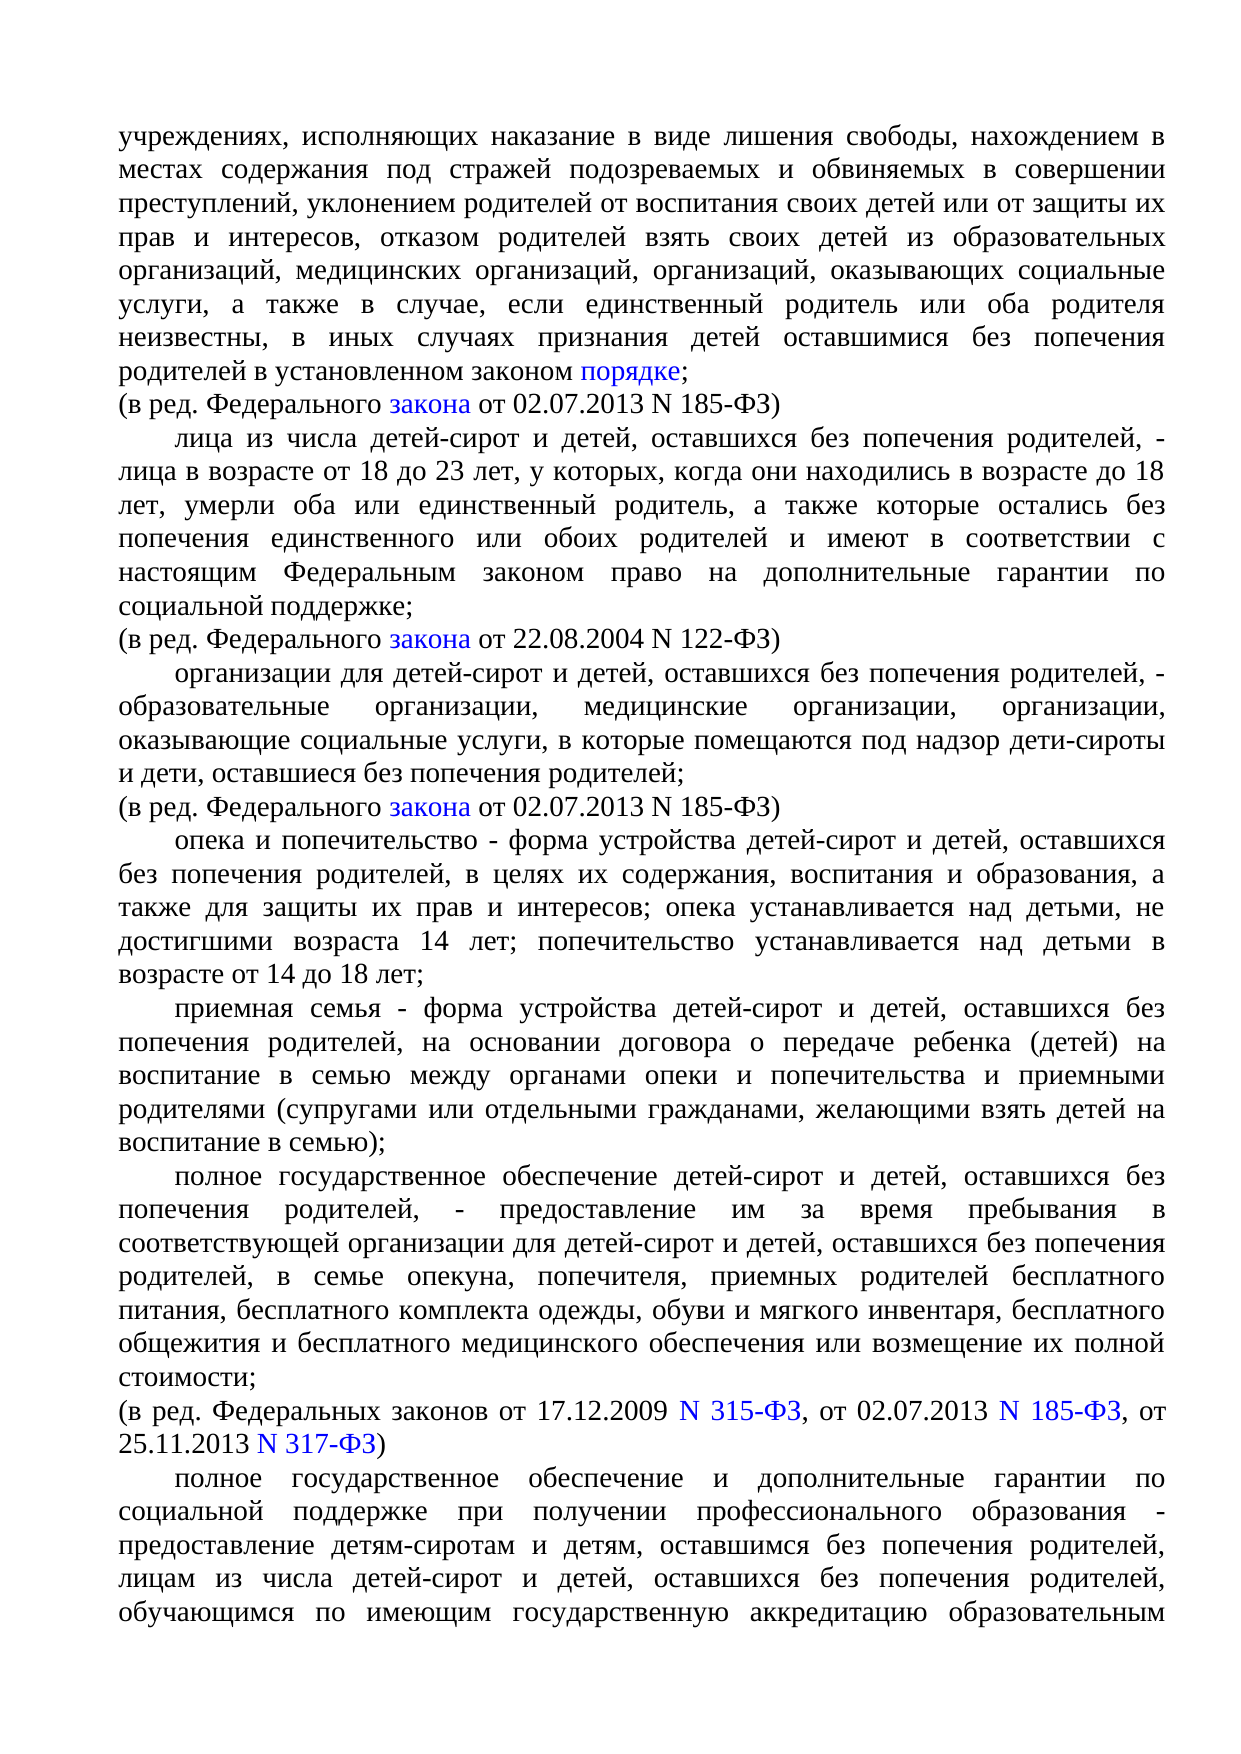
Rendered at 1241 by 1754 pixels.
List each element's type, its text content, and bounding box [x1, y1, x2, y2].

text лица из числа детей-сирот и детей, оставшихся без попечения родителей, - лица в возрасте от 18 до 23 лет, у которых, когда они находились в возрасте до 18 лет, умерли оба или единственный родитель, а также которые остались без попечения единственного или обоих родителей и имеют в соответствии с настоящим Федеральным законом право на дополнительные гарантии по социальной поддержке; [118, 420, 1166, 621]
text приемная семья - форма устройства детей-сирот и детей, оставшихся без попечения родителей, на основании договора о передаче ребенка (детей) на воспитание в семью между органами опеки и попечительства и приемными родителями (супругами или отдельными гражданами, желающими взять детей на воспитание в семью); [118, 990, 1166, 1158]
text организации для детей-сирот и детей, оставшихся без попечения родителей, - образовательные организации, медицинские организации, организации, оказывающие социальные услуги, в которые помещаются под надзор дети-сироты и дети, оставшиеся без попечения родителей; [118, 655, 1166, 789]
text опека и попечительство - форма устройства детей-сирот и детей, оставшихся без попечения родителей, в целях их содержания, воспитания и образования, а также для защиты их прав и интересов; опека устанавливается над детьми, не достигшими возраста 14 лет; попечительство устанавливается над детьми в возрасте от 14 до 18 лет; [118, 822, 1166, 990]
text (в ред. Федерального закона от 22.08.2004 N 122-ФЗ) [118, 621, 1166, 655]
text (в ред. Федерального закона от 02.07.2013 N 185-ФЗ) [118, 386, 1166, 420]
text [118, 118, 1166, 386]
text (в ред. Федерального закона от 02.07.2013 N 185-ФЗ) [118, 789, 1166, 822]
text (в ред. Федеральных законов от 17.12.2009 N 315-ФЗ, от 02.07.2013 N 185-ФЗ, от 25.11.2013 N 317-ФЗ) [118, 1393, 1166, 1460]
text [118, 1460, 1166, 1627]
text полное государственное обеспечение детей-сирот и детей, оставшихся без попечения родителей, - предоставление им за время пребывания в соответствующей организации для детей-сирот и детей, оставшихся без попечения родителей, в семье опекуна, попечителя, приемных родителей бесплатного питания, бесплатного комплекта одежды, обуви и мягкого инвентаря, бесплатного общежития и бесплатного медицинского обеспечения или возмещение их полной стоимости; [118, 1158, 1166, 1393]
